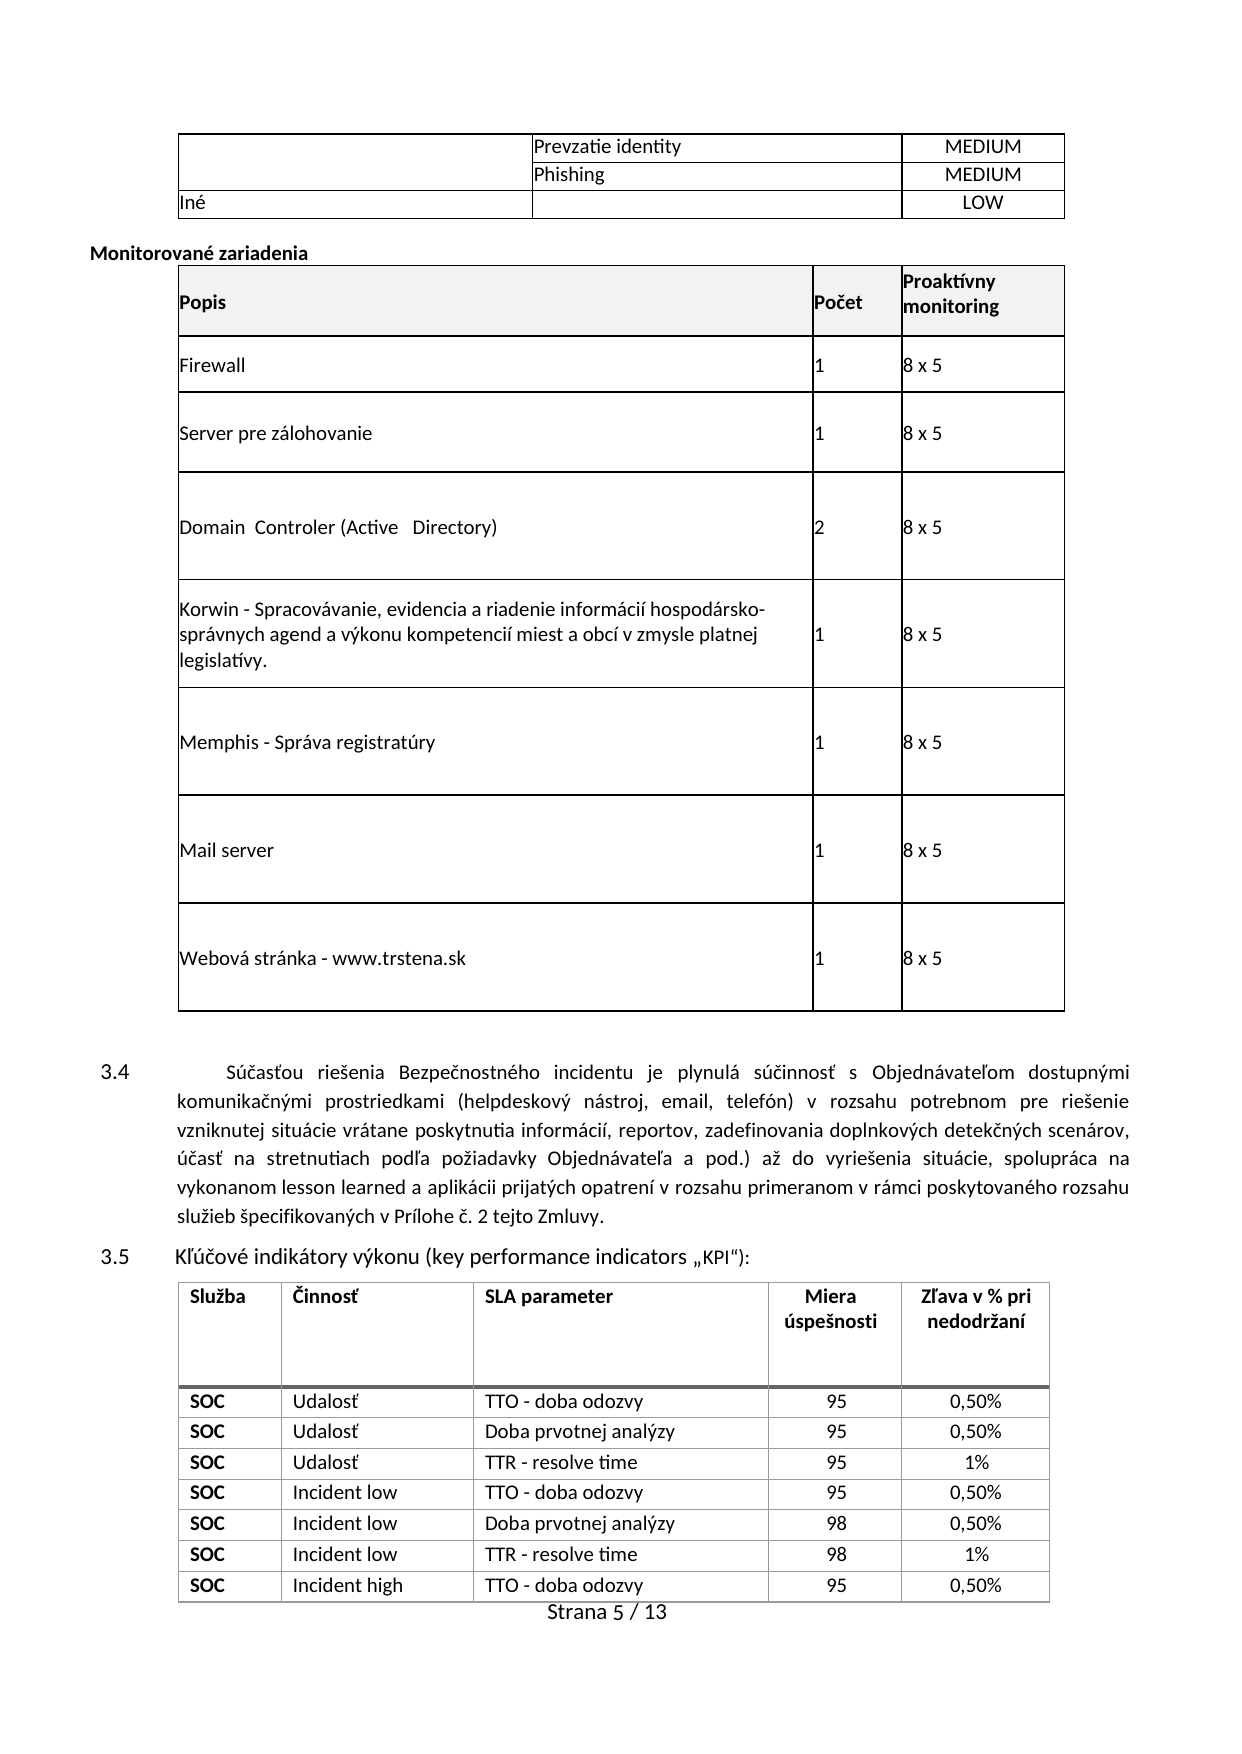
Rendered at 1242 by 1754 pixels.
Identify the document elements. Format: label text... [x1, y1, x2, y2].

table_cell TTO - doba odozvy [474, 1480, 768, 1509]
table_cell 8 x 5 [903, 393, 1064, 471]
table_cell 8 x 5 [903, 688, 1064, 794]
table_cell SOC [179, 1541, 281, 1571]
table_cell Domain Controler (Active Directory) [179, 473, 812, 579]
table_header Zľava v % pri nedodržaní [902, 1283, 1049, 1385]
table_cell SOC [179, 1510, 281, 1540]
table_cell Server pre zálohovanie [179, 393, 812, 471]
table_cell TTO - doba odozvy [474, 1389, 768, 1417]
table_cell TTR - resolve time [474, 1449, 768, 1478]
text 3.5 Kľúčové indikátory výkonu (key performance indicators „KPI“): [100, 1242, 1137, 1270]
table_cell TTO - doba odozvy [474, 1572, 768, 1601]
table_header Proaktívny monitoring [903, 266, 1064, 335]
table_cell 95 [769, 1418, 901, 1448]
table_cell 95 [769, 1572, 901, 1601]
table_cell 0,50% [902, 1418, 1049, 1448]
table_cell 0,50% [902, 1389, 1049, 1417]
table_cell 8 x 5 [903, 473, 1064, 579]
table_cell 1 [814, 580, 901, 687]
table_cell 8 x 5 [903, 796, 1064, 902]
text Monitorované zariadenia [89, 244, 1135, 265]
table_header Činnosť [282, 1283, 473, 1385]
table_header Počet [814, 266, 901, 335]
table_cell 8 x 5 [903, 337, 1064, 391]
table_cell SOC [179, 1449, 281, 1478]
table_cell Phishing [533, 163, 901, 189]
table_cell Mail server [179, 796, 812, 902]
table_cell Iné [179, 191, 532, 218]
table_cell SOC [179, 1389, 281, 1417]
table_cell SOC [179, 1572, 281, 1601]
table_cell Doba prvotnej analýzy [474, 1510, 768, 1540]
table_cell Incident low [282, 1480, 473, 1509]
table_cell 1% [902, 1541, 1049, 1571]
table_cell 8 x 5 [903, 904, 1064, 1010]
table_cell 1 [814, 904, 901, 1010]
table_cell Memphis - Správa registratúry [179, 688, 812, 794]
table_cell 1 [814, 393, 901, 471]
table_cell 95 [769, 1449, 901, 1478]
table_cell Incident high [282, 1572, 473, 1601]
table_cell Udalosť [282, 1389, 473, 1417]
table_cell 1 [814, 337, 901, 391]
table_cell Udalosť [282, 1418, 473, 1448]
table_cell 2 [814, 473, 901, 579]
table_cell 98 [769, 1541, 901, 1571]
table_cell MEDIUM [903, 135, 1064, 161]
table_cell Incident low [282, 1510, 473, 1540]
table_cell Firewall [179, 337, 812, 391]
table_cell 0,50% [902, 1572, 1049, 1601]
table_cell Udalosť [282, 1449, 473, 1478]
table_cell [533, 191, 901, 218]
table_header SLA parameter [474, 1283, 768, 1385]
table_header Miera úspešnosti [769, 1283, 901, 1385]
table_cell Doba prvotnej analýzy [474, 1418, 768, 1448]
text 3.4 Súčasťou riešenia Bezpečnostného incidentu je plynulá súčinnosť s Objednávateľom dostupnými komunikačnými prostriedkami (helpdeskový nástroj, email, telefón) v rozsahu potrebnom pre riešenie vzniknutej situácie vrátane poskytnutia informácií, reportov, zadefinovania doplnkových detekčných scenárov, účasť na stretnutiach podľa požiadavky Objednávateľa a pod.) až do vyriešenia situácie, spolupráca na vykonanom lesson learned a aplikácii prijatých opatrení v rozsahu primeranom v rámci poskytovaného rozsahu služieb špecifikovaných v Prílohe č. 2 tejto Zmluvy. [100, 1057, 1130, 1228]
table_cell Webová stránka - www.trstena.sk [179, 904, 812, 1010]
table_cell MEDIUM [903, 163, 1064, 189]
table_cell 0,50% [902, 1510, 1049, 1540]
table_header Popis [179, 266, 812, 335]
table_cell 1% [902, 1449, 1049, 1478]
table_cell Incident low [282, 1541, 473, 1571]
table_cell TTR - resolve time [474, 1541, 768, 1571]
table_cell Korwin - Spracovávanie, evidencia a riadenie informácií hospodársko-správnych agend a výkonu kompetencií miest a obcí v zmysle platnej legislatívy. [179, 580, 812, 687]
table_cell LOW [903, 191, 1064, 218]
table_header Služba [179, 1283, 281, 1385]
table_cell 0,50% [902, 1480, 1049, 1509]
table_cell 8 x 5 [903, 580, 1064, 687]
table_cell SOC [179, 1418, 281, 1448]
table_cell 1 [814, 796, 901, 902]
table_cell 95 [769, 1389, 901, 1417]
table_cell 98 [769, 1510, 901, 1540]
table_cell Prevzatie identity [533, 135, 901, 161]
table_cell SOC [179, 1480, 281, 1509]
table_cell 1 [814, 688, 901, 794]
table_cell 95 [769, 1480, 901, 1509]
